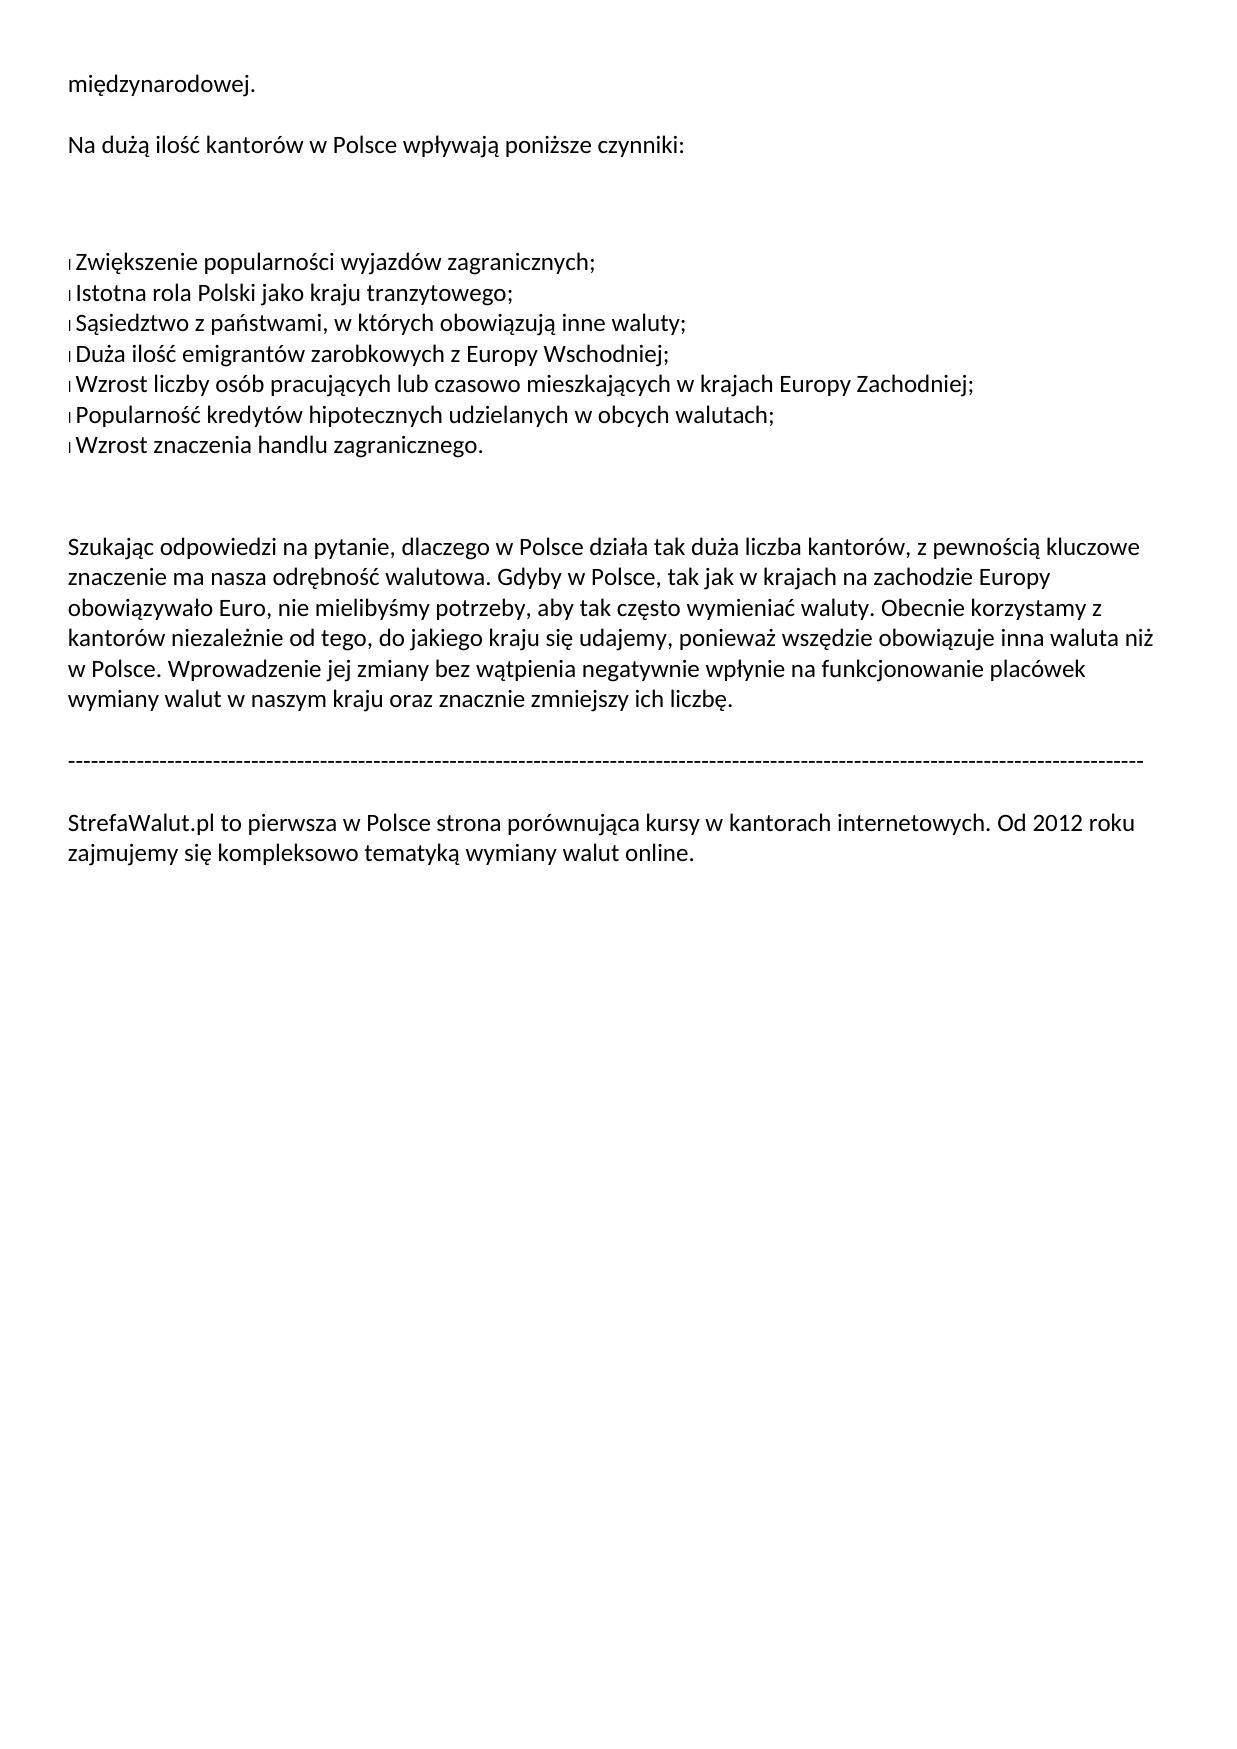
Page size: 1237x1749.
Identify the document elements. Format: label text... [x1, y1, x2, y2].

text StrefaWalut.pl to pierwsza w Polsce strona porównująca kursy w kantorach internetowych. Od 2012 roku zajmujemy się kompleksowo tematyką wymiany walut online. [68, 807, 1169, 868]
text Szukając odpowiedzi na pytanie, dlaczego w Polsce działa tak duża liczba kantorów, z pewnością kluczowe znaczenie ma nasza odrębność walutowa. Gdyby w Polsce, tak jak w krajach na zachodzie Europy obowiązywało Euro, nie mielibyśmy potrzeby, aby tak często wymieniać waluty. Obecnie korzystamy z kantorów niezależnie od tego, do jakiego kraju się udajemy, ponieważ wszędzie obowiązuje inna waluta niż w Polsce. Wprowadzenie jej zmiany bez wątpienia negatywnie wpłynie na funkcjonowanie placówek wymiany walut w naszym kraju oraz znacznie zmniejszy ich liczbę. [68, 531, 1169, 714]
text l Popularność kredytów hipotecznych udzielanych w obcych walutach; [68, 399, 1169, 429]
text l Zwiększenie popularności wyjazdów zagranicznych; [68, 246, 1169, 277]
text l Duża ilość emigrantów zarobkowych z Europy Wschodniej; [68, 338, 1169, 368]
text Na dużą ilość kantorów w Polsce wpływają poniższe czynniki: [68, 129, 1169, 160]
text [68, 68, 1169, 98]
text l Sąsiedztwo z państwami, w których obowiązują inne waluty; [68, 307, 1169, 338]
text l Istotna rola Polski jako kraju tranzytowego; [68, 277, 1169, 307]
text l Wzrost znaczenia handlu zagranicznego. [68, 429, 1169, 460]
text --------------------------------------------------------------------------------------------------------------------------------------------- [68, 745, 1169, 776]
text l Wzrost liczby osób pracujących lub czasowo mieszkających w krajach Europy Zachodniej; [68, 368, 1169, 399]
